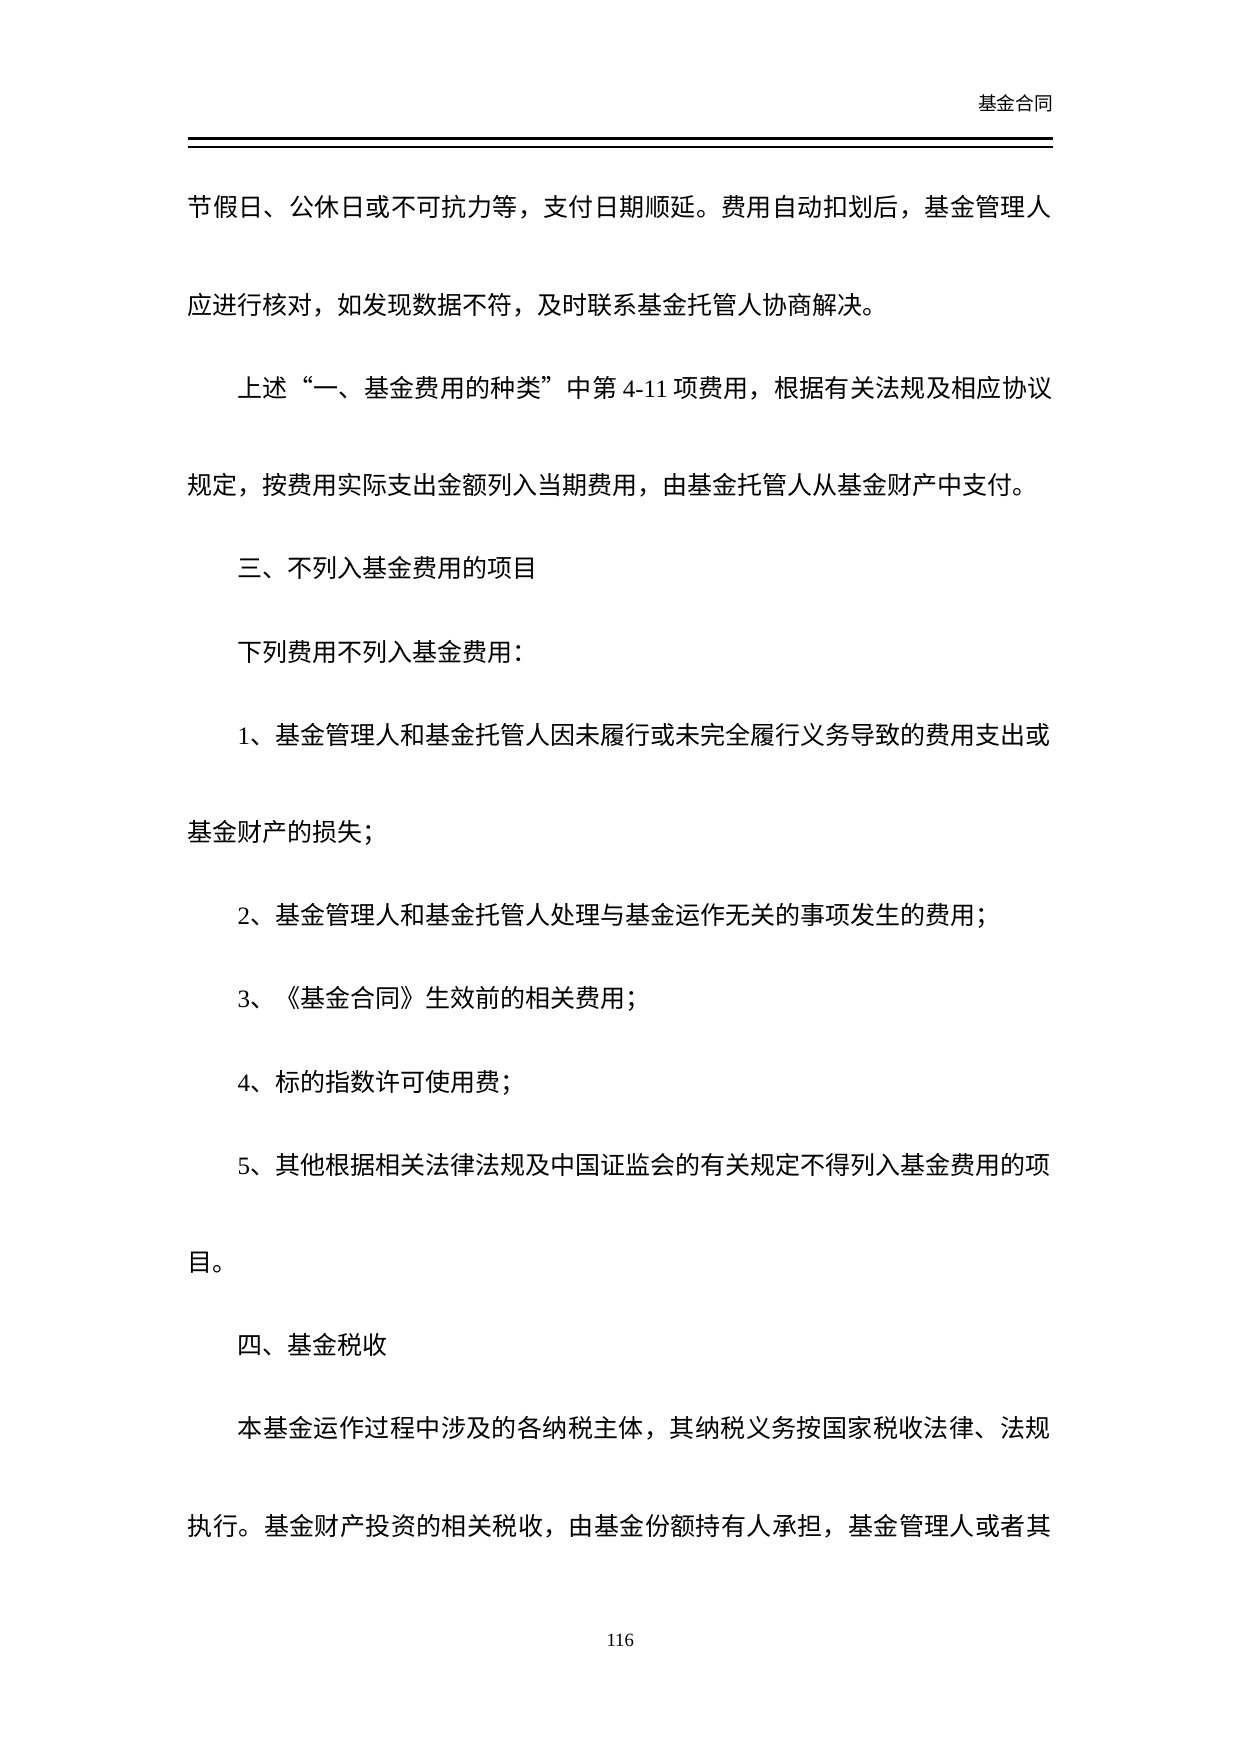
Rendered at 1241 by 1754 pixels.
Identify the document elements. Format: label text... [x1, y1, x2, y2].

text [187, 1394, 1053, 1557]
text 3、《基金合同》生效前的相关费用； [187, 964, 1053, 1029]
text 下列费用不列入基金费用： [187, 618, 1053, 683]
text 四、基金税收 [187, 1311, 1053, 1376]
text 2、基金管理人和基金托管人处理与基金运作无关的事项发生的费用； [187, 881, 1053, 946]
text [187, 173, 1053, 336]
text 上述“一、基金费用的种类”中第4-11项费用，根据有关法规及相应协议规定，按费用实际支出金额列入当期费用，由基金托管人从基金财产中支付。 [187, 354, 1053, 516]
text 1、基金管理人和基金托管人因未履行或未完全履行义务导致的费用支出或基金财产的损失； [187, 701, 1053, 863]
text 4、标的指数许可使用费； [187, 1048, 1053, 1113]
text 三、不列入基金费用的项目 [187, 534, 1053, 599]
text 5、其他根据相关法律法规及中国证监会的有关规定不得列入基金费用的项目。 [187, 1131, 1053, 1293]
